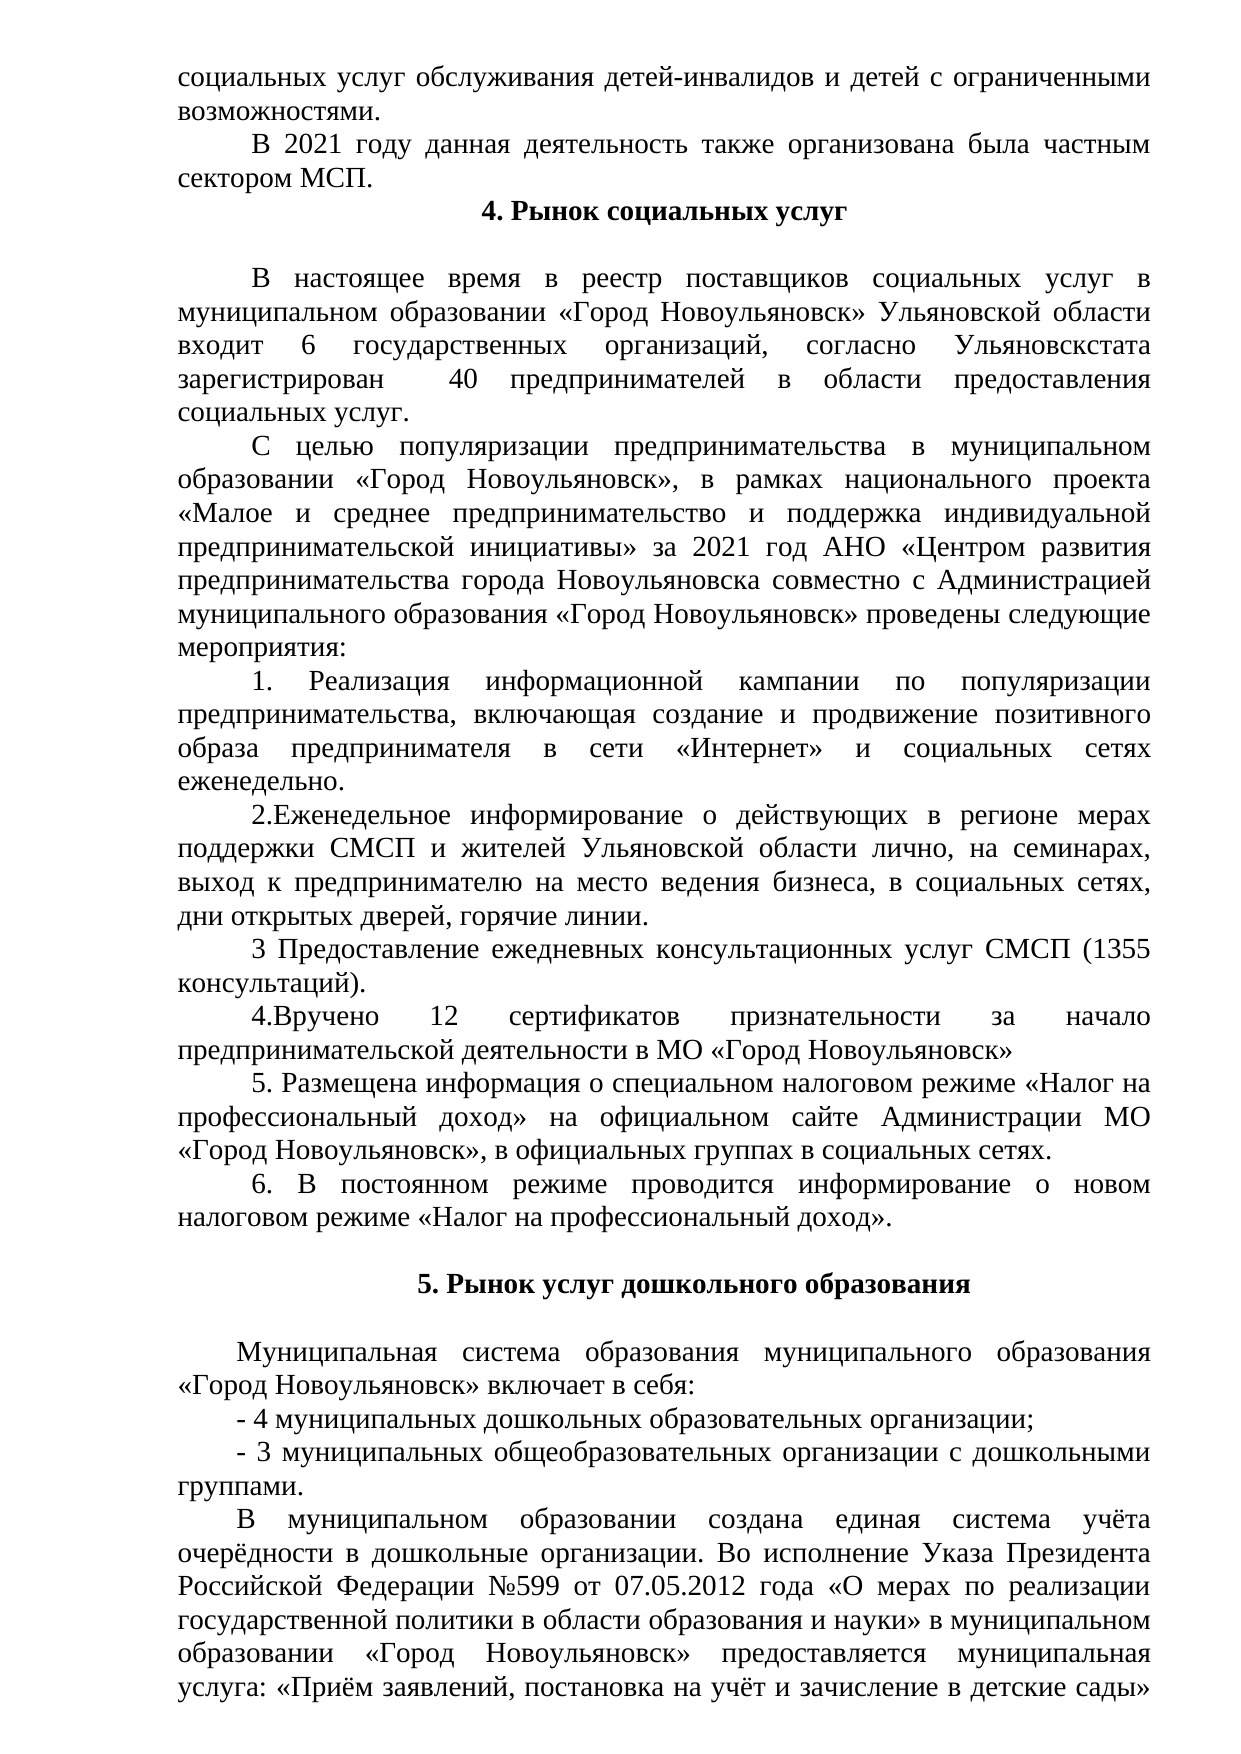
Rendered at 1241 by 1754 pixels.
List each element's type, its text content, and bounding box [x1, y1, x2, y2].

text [177, 1501, 1152, 1703]
text В настоящее время в реестр поставщиков социальных услуг в муниципальном образовании «Город Новоульяновск» Ульяновской области входит 6 государственных организаций, согласно Ульяновскстата зарегистрирован 40 предпринимателей в области предоставления социальных услуг. [177, 260, 1152, 428]
text С целью популяризации предпринимательства в муниципальном образовании «Город Новоульяновск», в рамках национального проекта «Малое и среднее предпринимательство и поддержка индивидуальной предпринимательской инициативы» за 2021 год АНО «Центром развития предпринимательства города Новоульяновска совместно с Администрацией муниципального образования «Город Новоульяновск» проведены следующие мероприятия: [177, 428, 1152, 663]
text 3 Предоставление ежедневных консультационных услуг СМСП (1355 консультаций). [177, 931, 1152, 998]
text 2.Еженедельное информирование о действующих в регионе мерах поддержки СМСП и жителей Ульяновской области лично, на семинарах, выход к предпринимателю на место ведения бизнеса, в социальных сетях, дни открытых дверей, горячие линии. [177, 797, 1152, 931]
text 4.Вручено 12 сертификатов признательности за начало предпринимательской деятельности в МО «Город Новоульяновск» [177, 998, 1152, 1065]
text 6. В постоянном режиме проводится информирование о новом налоговом режиме «Налог на профессиональный доход». [177, 1166, 1152, 1233]
text 5. Размещена информация о специальном налоговом режиме «Налог на профессиональный доход» на официальном сайте Администрации МО «Город Новоульяновск», в официальных группах в социальных сетях. [177, 1065, 1152, 1166]
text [177, 59, 1152, 126]
text Муниципальная система образования муниципального образования «Город Новоульяновск» включает в себя: [177, 1334, 1152, 1401]
text В 2021 году данная деятельность также организована была частным сектором МСП. [177, 126, 1152, 193]
text 5. Рынок услуг дошкольного образования [177, 1267, 1152, 1300]
text - 3 муниципальных общеобразовательных организации с дошкольными группами. [177, 1434, 1152, 1501]
text 1. Реализация информационной кампании по популяризации предпринимательства, включающая создание и продвижение позитивного образа предпринимателя в сети «Интернет» и социальных сетях еженедельно. [177, 663, 1152, 797]
text - 4 муниципальных дошкольных образовательных организации; [177, 1401, 1152, 1434]
text 4. Рынок социальных услуг [177, 193, 1152, 227]
